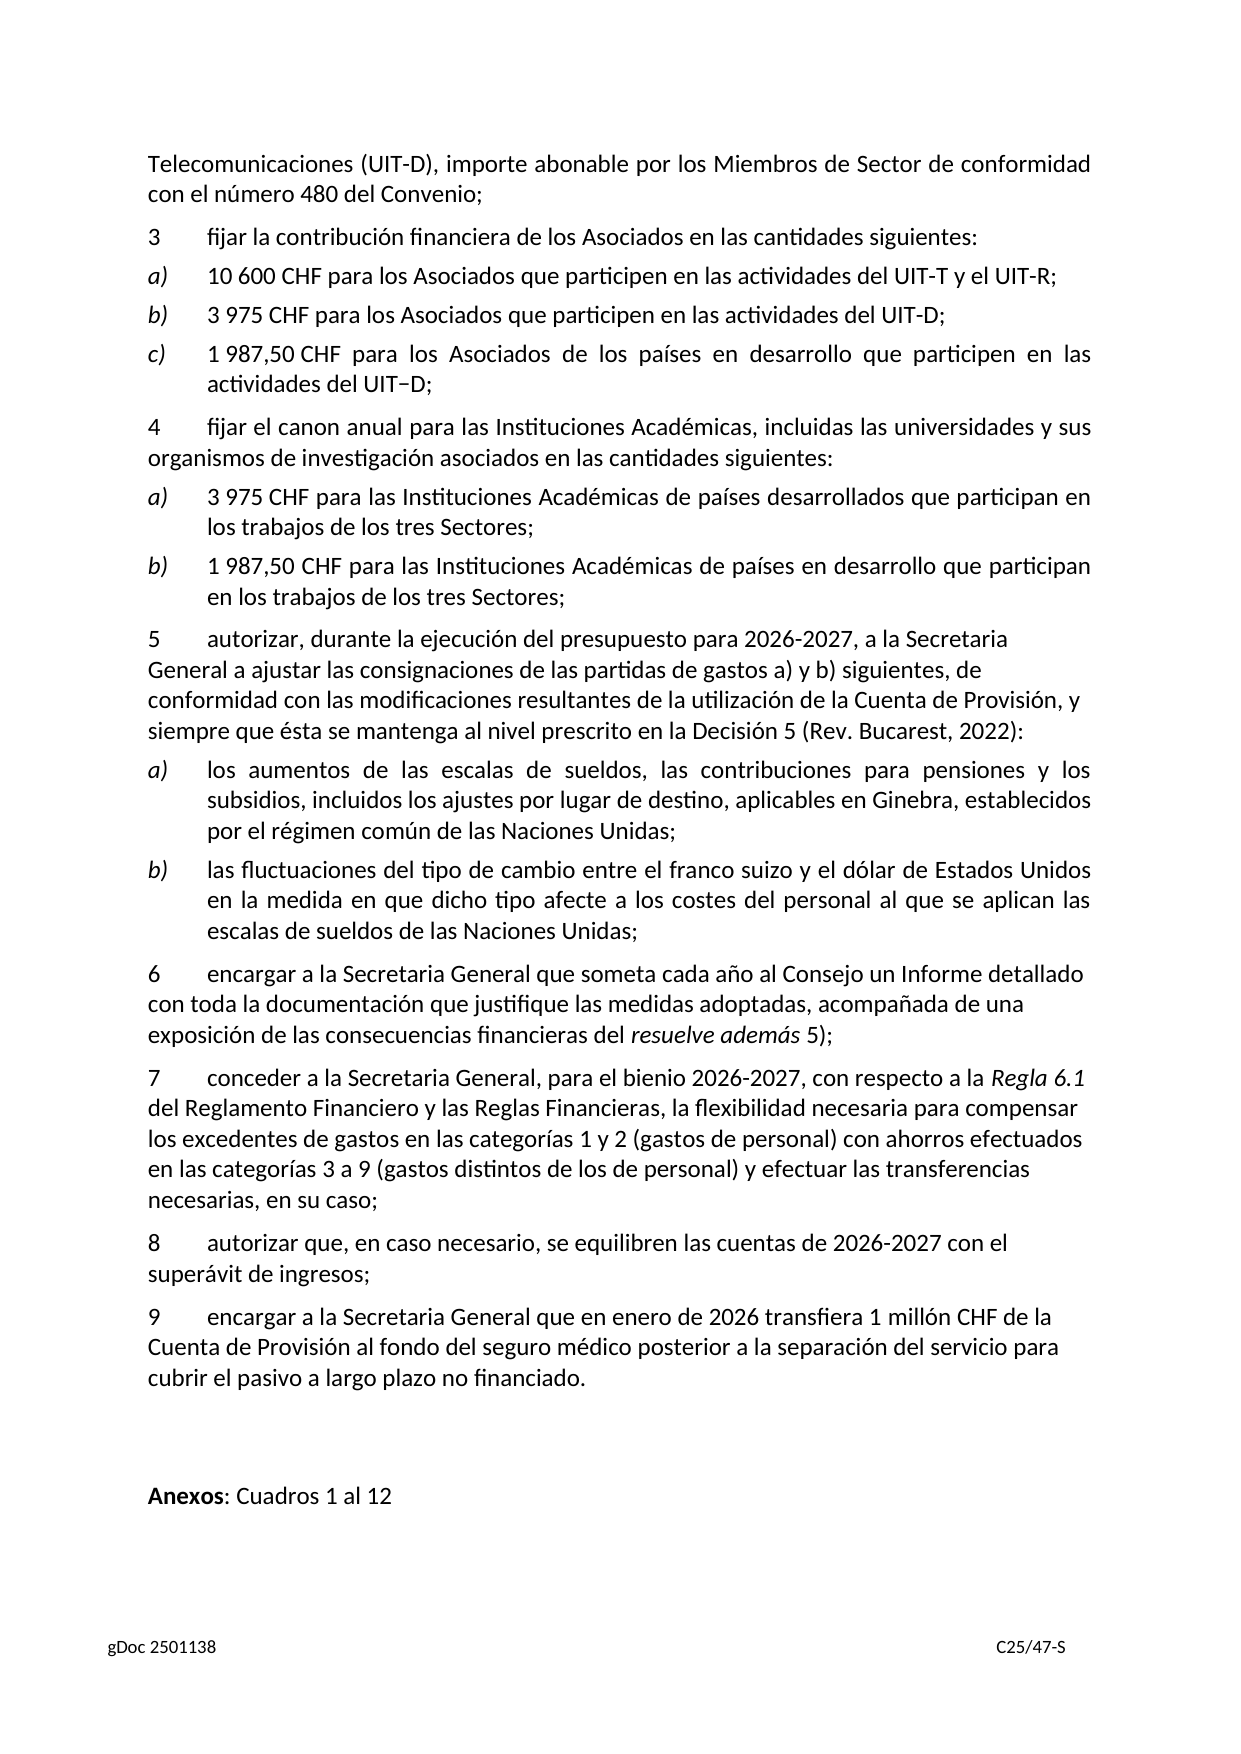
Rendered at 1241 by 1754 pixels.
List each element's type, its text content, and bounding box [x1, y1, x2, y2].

text a) 3 975 CHF para las Instituciones Académicas de países desarrollados que participan en los trabajos de los tres Sectores; [148, 481, 1092, 542]
text 5 autorizar, durante la ejecución del presupuesto para 2026-2027, a la Secretaria General a ajustar las consignaciones de las partidas de gastos a) y b) siguientes, de conformidad con las modificaciones resultantes de la utilización de la Cuenta de Provisión, y siempre que ésta se mantenga al nivel prescrito en la Decisión 5 (Rev. Bucarest, 2022): [148, 624, 1092, 746]
text b) las fluctuaciones del tipo de cambio entre el franco suizo y el dólar de Estados Unidos en la medida en que dicho tipo afecte a los costes del personal al que se aplican las escalas de sueldos de las Naciones Unidas; [148, 854, 1092, 946]
text a) los aumentos de las escalas de sueldos, las contribuciones para pensiones y los subsidios, incluidos los ajustes por lugar de destino, aplicables en Ginebra, establecidos por el régimen común de las Naciones Unidas; [148, 754, 1092, 846]
text 9 encargar a la Secretaria General que en enero de 2026 transfiera 1 millón CHF de la Cuenta de Provisión al fondo del seguro médico posterior a la separación del servicio para cubrir el pasivo a largo plazo no financiado. [148, 1301, 1092, 1392]
text b) 1 987,50 CHF para las Instituciones Académicas de países en desarrollo que participan en los trabajos de los tres Sectores; [148, 550, 1092, 611]
text b) 3 975 CHF para los Asociados que participen en las actividades del UIT-D; [148, 299, 1092, 329]
text 8 autorizar que, en caso necesario, se equilibren las cuentas de 2026-2027 con el superávit de ingresos; [148, 1227, 1092, 1288]
text a) 10 600 CHF para los Asociados que participen en las actividades del UIT-T y el UIT-R; [148, 260, 1092, 291]
text c) 1 987,50 CHF para los Asociados de los países en desarrollo que participen en las actividades del UIT−D; [148, 338, 1092, 399]
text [148, 148, 1092, 209]
text 3 fijar la contribución financiera de los Asociados en las cantidades siguientes: [148, 221, 1092, 252]
text 7 conceder a la Secretaria General, para el bienio 2026-2027, con respecto a la Regla 6.1 del Reglamento Financiero y las Reglas Financieras, la flexibilidad necesaria para compensar los excedentes de gastos en las categorías 1 y 2 (gastos de personal) con ahorros efectuados en las categorías 3 a 9 (gastos distintos de los de personal) y efectuar las transferencias necesarias, en su caso; [148, 1062, 1092, 1215]
text 6 encargar a la Secretaria General que someta cada año al Consejo un Informe detallado con toda la documentación que justifique las medidas adoptadas, acompañada de una exposición de las consecuencias financieras del resuelve además 5); [148, 958, 1092, 1049]
text 4 fijar el canon anual para las Instituciones Académicas, incluidas las universidades y sus organismos de investigación asociados en las cantidades siguientes: [148, 411, 1092, 472]
text Anexos: Cuadros 1 al 12 [148, 1480, 1092, 1510]
